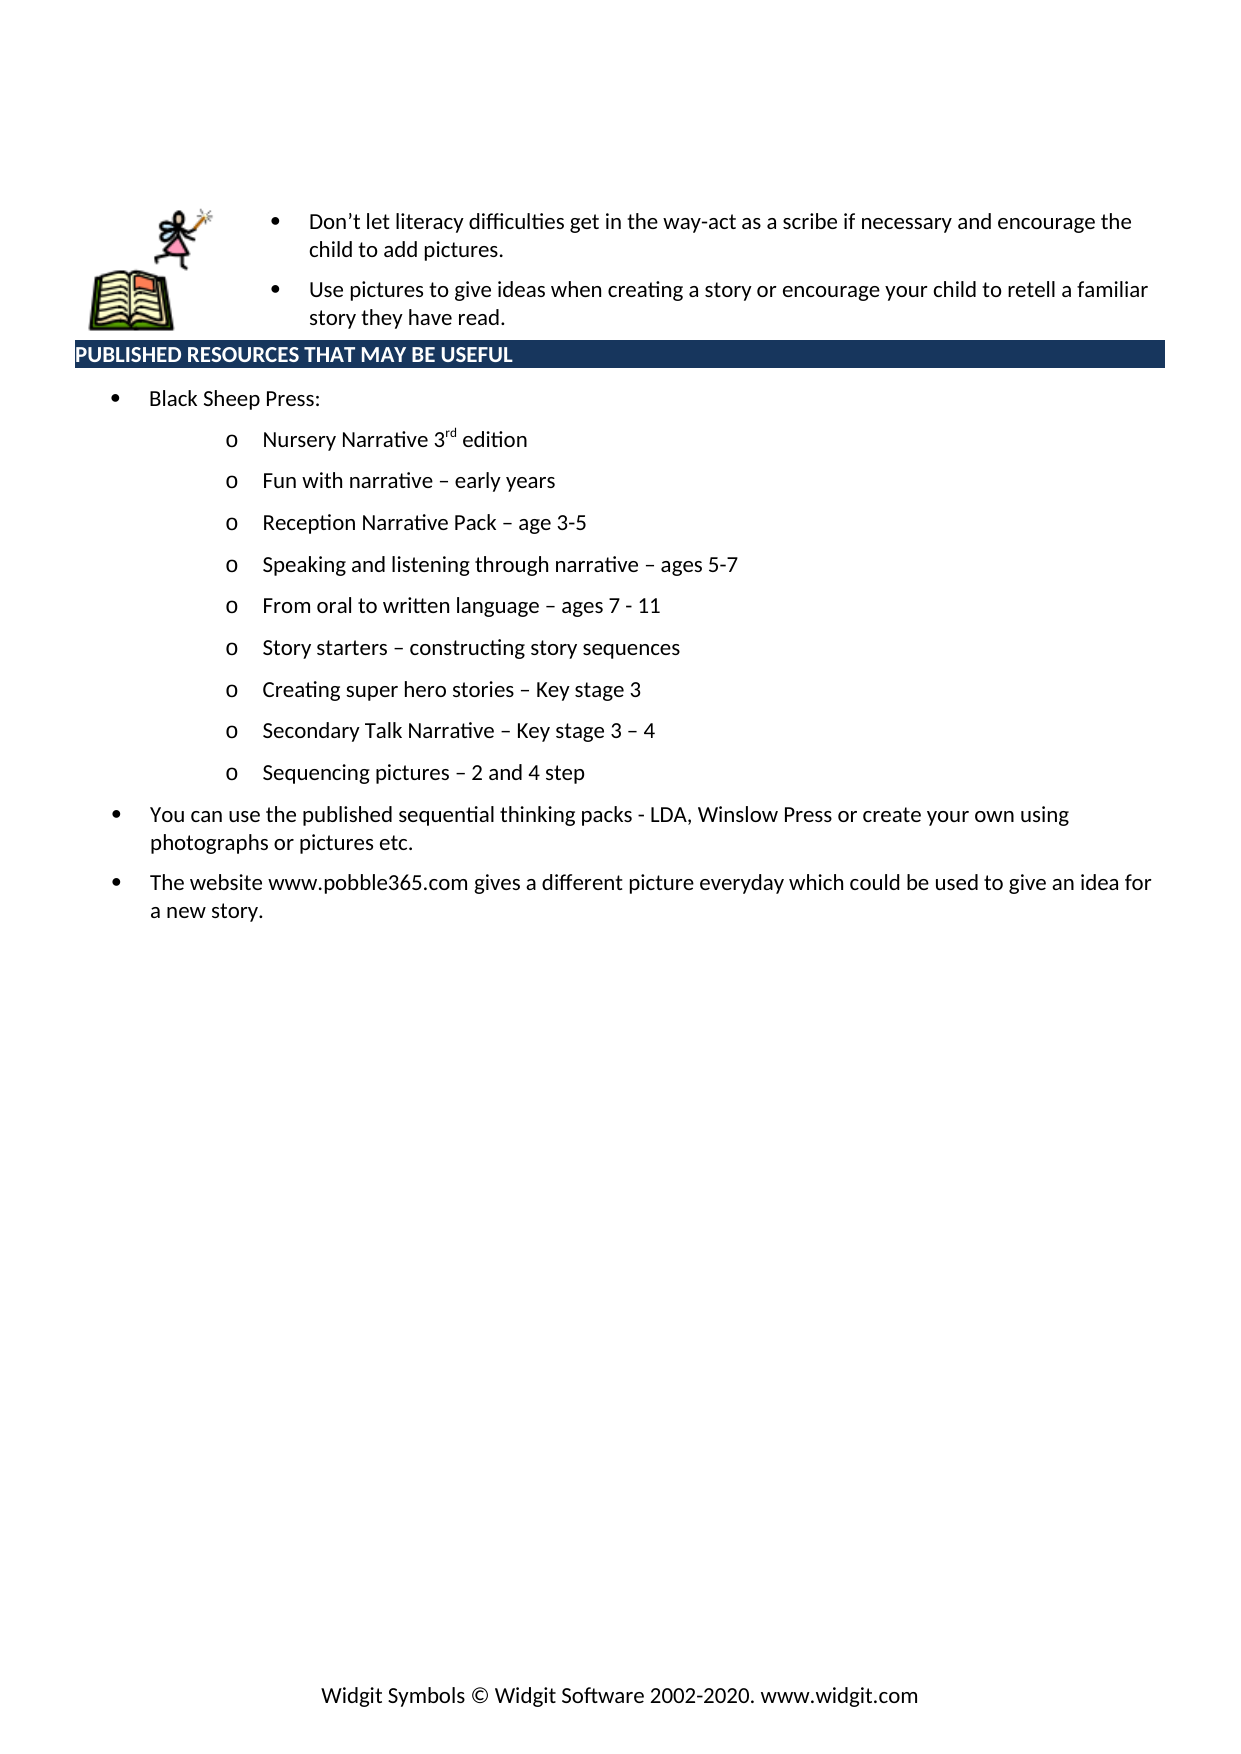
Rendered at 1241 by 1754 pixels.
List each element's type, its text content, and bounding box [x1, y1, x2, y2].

list Reception Narrative Pack – age 3-5 [225, 508, 1165, 537]
list Sequencing pictures – 2 and 4 step [225, 758, 1165, 787]
list Secondary Talk Narrative – Key stage 3 – 4 [225, 717, 1165, 746]
list Story starters – constructing story sequences [225, 633, 1165, 662]
list Speaking and listening through narrative – ages 5-7 [225, 550, 1165, 579]
picture [87, 206, 216, 334]
list Black Sheep Press: [111, 384, 1165, 412]
list Use pictures to give ideas when creating a story or encourage your child to retell a familiar story they have read. [216, 275, 1165, 331]
list Creating super hero stories – Key stage 3 [225, 675, 1165, 704]
list Nursery Narrative 3rd edition [225, 425, 1165, 454]
list From oral to written language – ages 7 - 11 [225, 592, 1165, 621]
list The website www.pobble365.com gives a different picture everyday which could be used to give an idea for a new story. [112, 868, 1165, 924]
list Fun with narrative – early years [225, 467, 1165, 496]
list You can use the published sequential thinking packs - LDA, Winslow Press or create your own using photographs or pictures etc. [112, 800, 1165, 856]
list Don’t let literacy difficulties get in the way-act as a scribe if necessary and encourage the child to add pictures. [216, 207, 1165, 263]
text PUBLISHED RESOURCES THAT MAY BE USEFUL [75, 340, 1165, 368]
